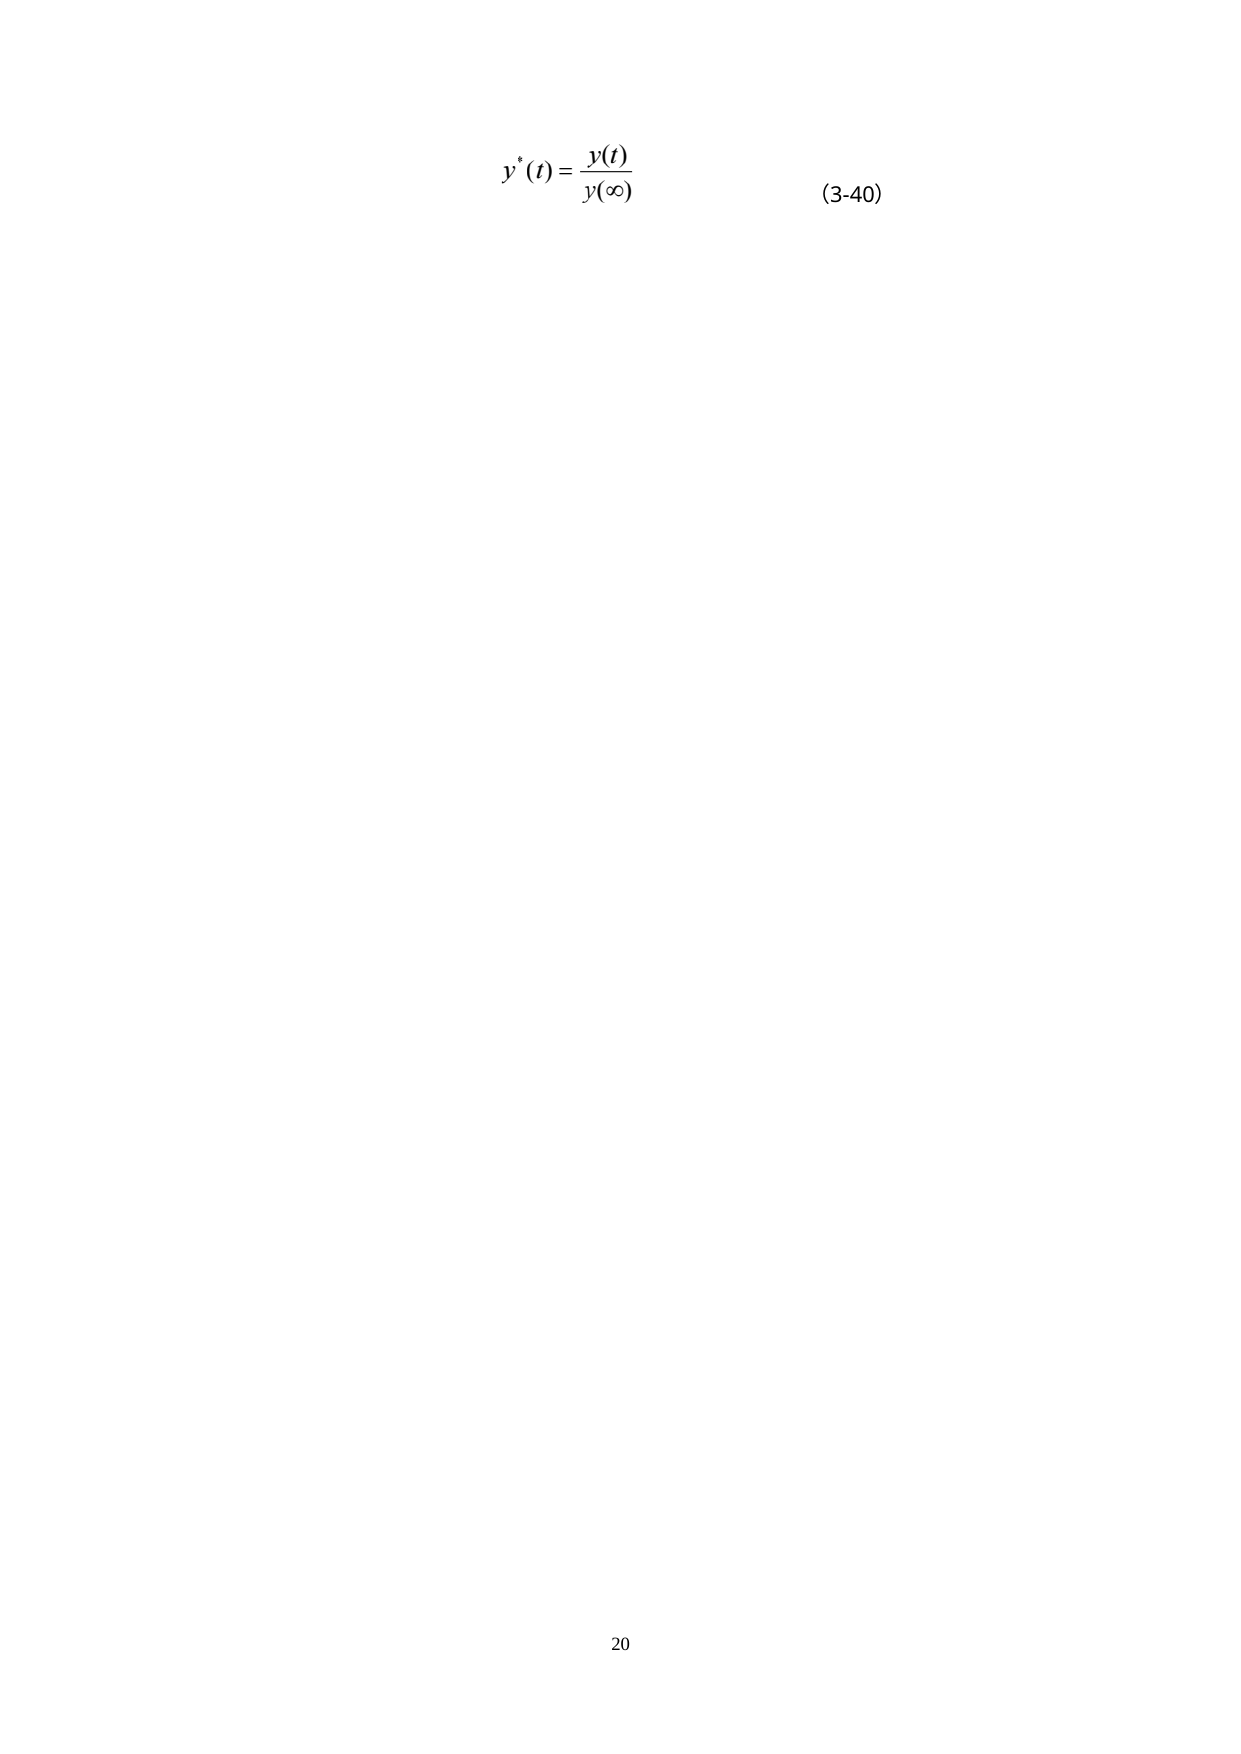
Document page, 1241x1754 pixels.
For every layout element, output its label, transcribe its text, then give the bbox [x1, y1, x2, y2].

text （3-40） [502, 144, 1092, 209]
picture [501, 144, 633, 203]
